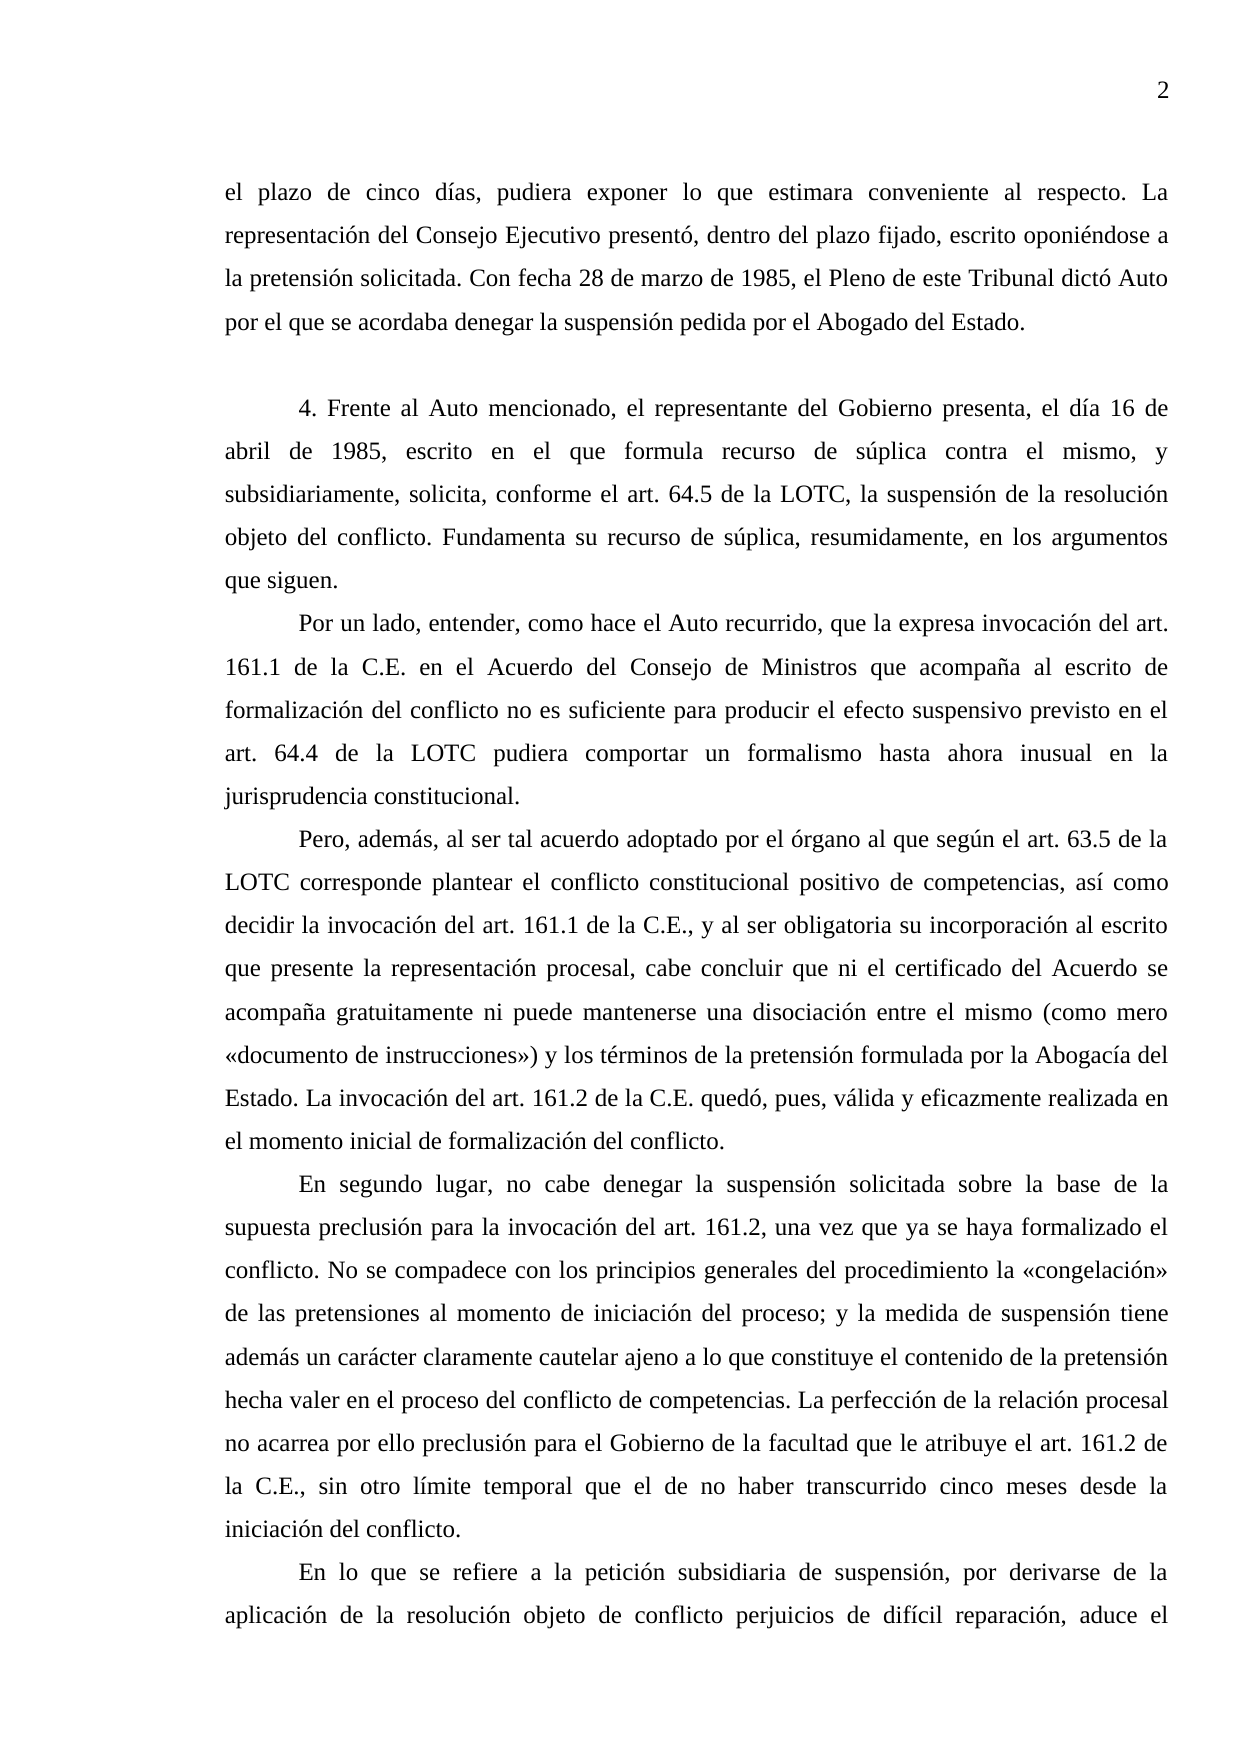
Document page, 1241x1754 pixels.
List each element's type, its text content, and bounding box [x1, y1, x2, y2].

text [224, 1557, 1169, 1629]
text Pero, además, al ser tal acuerdo adoptado por el órgano al que según el art. 63.5 de la LOTC corresponde plantear el conflicto constitucional positivo de competencias, así como decidir la invocación del art. 161.1 de la C.E., y al ser obligatoria su incorporación al escrito que presente la representación procesal, cabe concluir que ni el certificado del Acuerdo se acompaña gratuitamente ni puede mantenerse una disociación entre el mismo (como mero «documento de instrucciones») y los términos de la pretensión formulada por la Abogacía del Estado. La invocación del art. 161.2 de la C.E. quedó, pues, válida y eficazmente realizada en el momento inicial de formalización del conflicto. [224, 824, 1169, 1155]
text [224, 177, 1169, 335]
text 4. Frente al Auto mencionado, el representante del Gobierno presenta, el día 16 de abril de 1985, escrito en el que formula recurso de súplica contra el mismo, y subsidiariamente, solicita, conforme el art. 64.5 de la LOTC, la suspensión de la resolución objeto del conflicto. Fundamenta su recurso de súplica, resumidamente, en los argumentos que siguen. [224, 393, 1169, 594]
text En segundo lugar, no cabe denegar la suspensión solicitada sobre la base de la supuesta preclusión para la invocación del art. 161.2, una vez que ya se haya formalizado el conflicto. No se compadece con los principios generales del procedimiento la «congelación» de las pretensiones al momento de iniciación del proceso; y la medida de suspensión tiene además un carácter claramente cautelar ajeno a lo que constituye el contenido de la pretensión hecha valer en el proceso del conflicto de competencias. La perfección de la relación procesal no acarrea por ello preclusión para el Gobierno de la facultad que le atribuye el art. 161.2 de la C.E., sin otro límite temporal que el de no haber transcurrido cinco meses desde la iniciación del conflicto. [224, 1169, 1169, 1543]
text Por un lado, entender, como hace el Auto recurrido, que la expresa invocación del art. 161.1 de la C.E. en el Acuerdo del Consejo de Ministros que acompaña al escrito de formalización del conflicto no es suficiente para producir el efecto suspensivo previsto en el art. 64.4 de la LOTC pudiera comportar un formalismo hasta ahora inusual en la jurisprudencia constitucional. [224, 608, 1169, 810]
